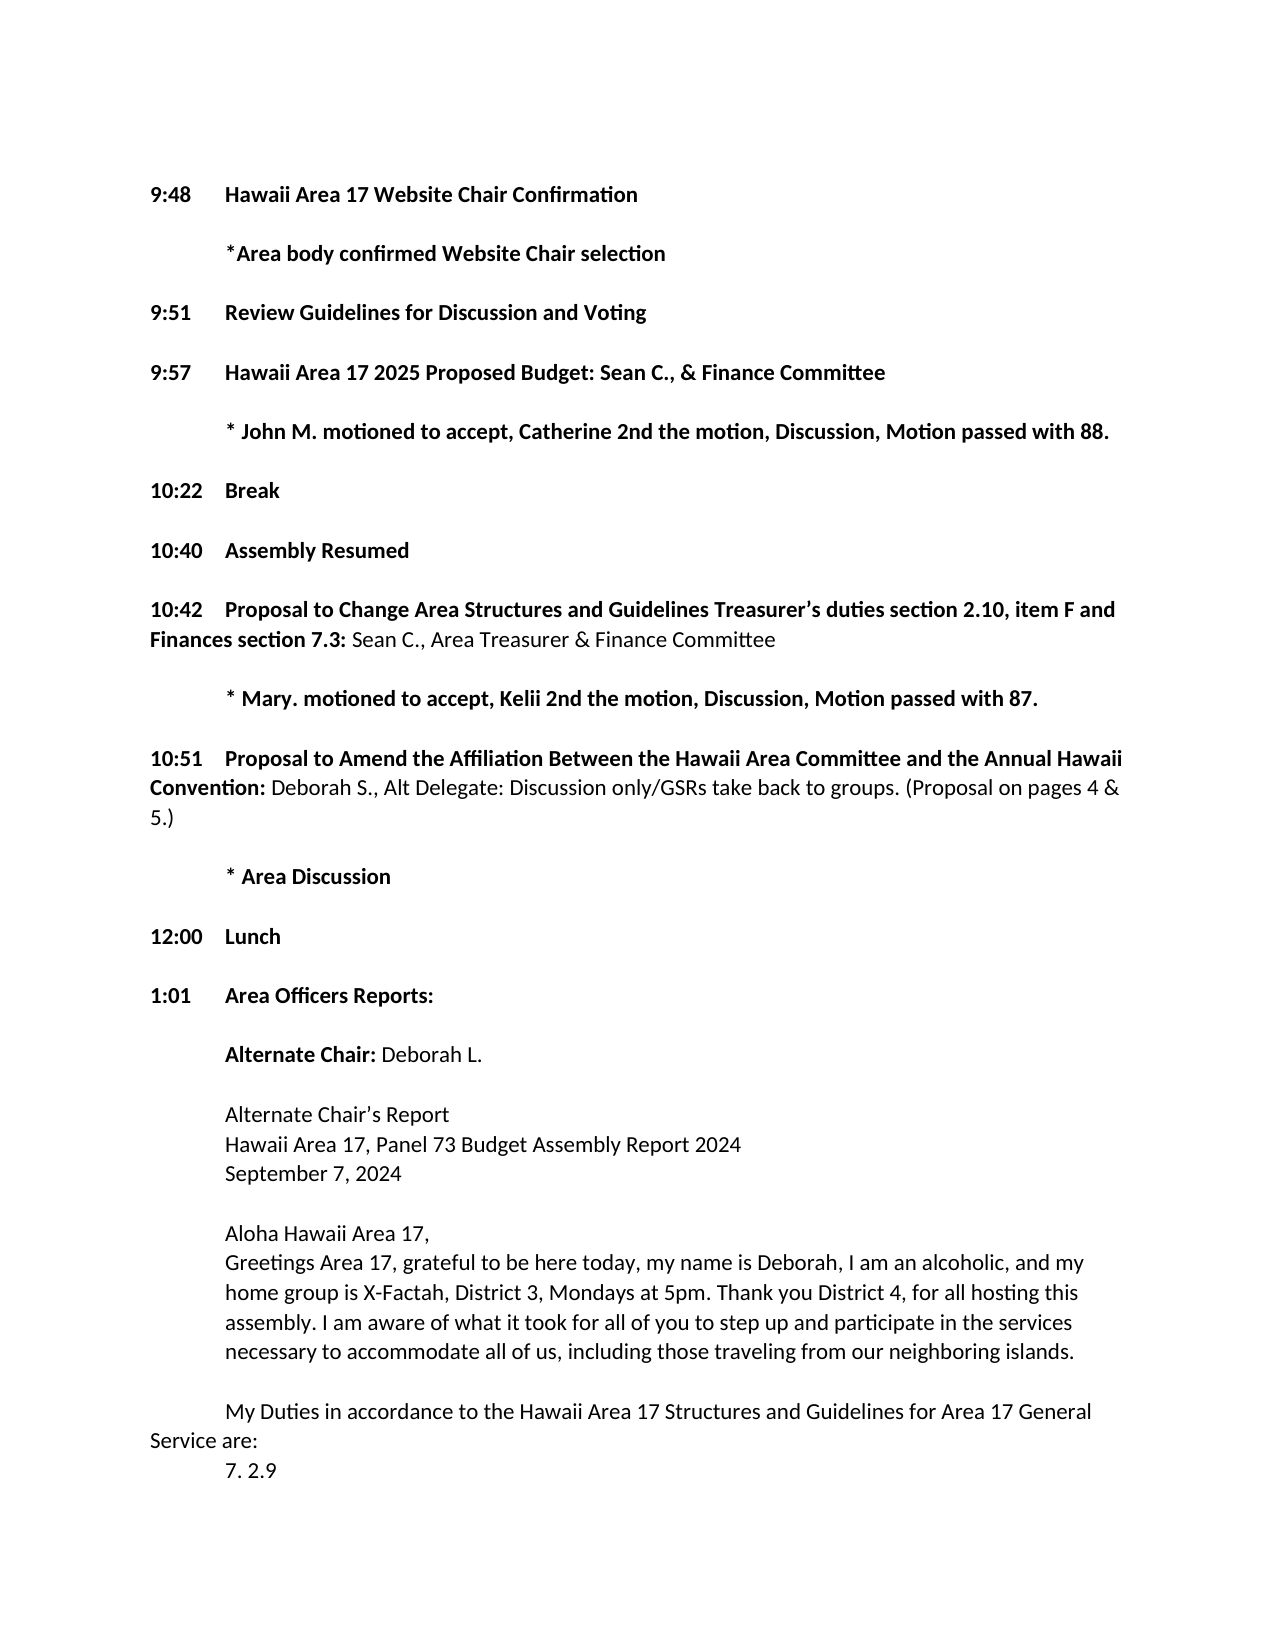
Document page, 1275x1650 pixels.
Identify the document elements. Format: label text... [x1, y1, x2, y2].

text 7. 2.9 [150, 1456, 1125, 1484]
text Aloha Hawaii Area 17, [150, 1219, 1125, 1247]
text 10:42 Proposal to Change Area Structures and Guidelines Treasurer’s duties section 2.10, item F and Finances section 7.3: Sean C., Area Treasurer & Finance Committee [150, 595, 1125, 653]
text 1:01 Area Officers Reports: [150, 981, 1125, 1009]
text September 7, 2024 [150, 1159, 1125, 1187]
text 12:00 Lunch [150, 922, 1125, 950]
text 10:40 Assembly Resumed [150, 536, 1125, 564]
text * John M. motioned to accept, Catherine 2nd the motion, Discussion, Motion passed with 88. [150, 417, 1125, 445]
text *Area body confirmed Website Chair selection [150, 239, 1125, 267]
text Alternate Chair: Deborah L. [150, 1041, 1125, 1069]
text * Mary. motioned to accept, Kelii 2nd the motion, Discussion, Motion passed with 87. [150, 684, 1125, 712]
text Greetings Area 17, grateful to be here today, my name is Deborah, I am an alcoholic, and my home group is X-Factah, District 3, Mondays at 5pm. Thank you District 4, for all hosting this assembly. I am aware of what it took for all of you to step up and participate in the services necessary to accommodate all of us, including those traveling from our neighboring islands. [225, 1248, 1125, 1366]
text 9:57 Hawaii Area 17 2025 Proposed Budget: Sean C., & Finance Committee [150, 358, 1125, 386]
text My Duties in accordance to the Hawaii Area 17 Structures and Guidelines for Area 17 General Service are: [150, 1397, 1125, 1454]
text 10:51 Proposal to Amend the Affiliation Between the Hawaii Area Committee and the Annual Hawaii Convention: Deborah S., Alt Delegate: Discussion only/GSRs take back to groups. (Proposal on pages 4 & 5.) [150, 744, 1125, 831]
text 10:22 Break [150, 477, 1125, 504]
text * Area Discussion [150, 862, 1125, 891]
text 9:48 Hawaii Area 17 Website Chair Confirmation [150, 180, 1125, 208]
text 9:51 Review Guidelines for Discussion and Voting [150, 298, 1125, 326]
text Alternate Chair’s Report [150, 1100, 1125, 1128]
text Hawaii Area 17, Panel 73 Budget Assembly Report 2024 [150, 1130, 1125, 1158]
